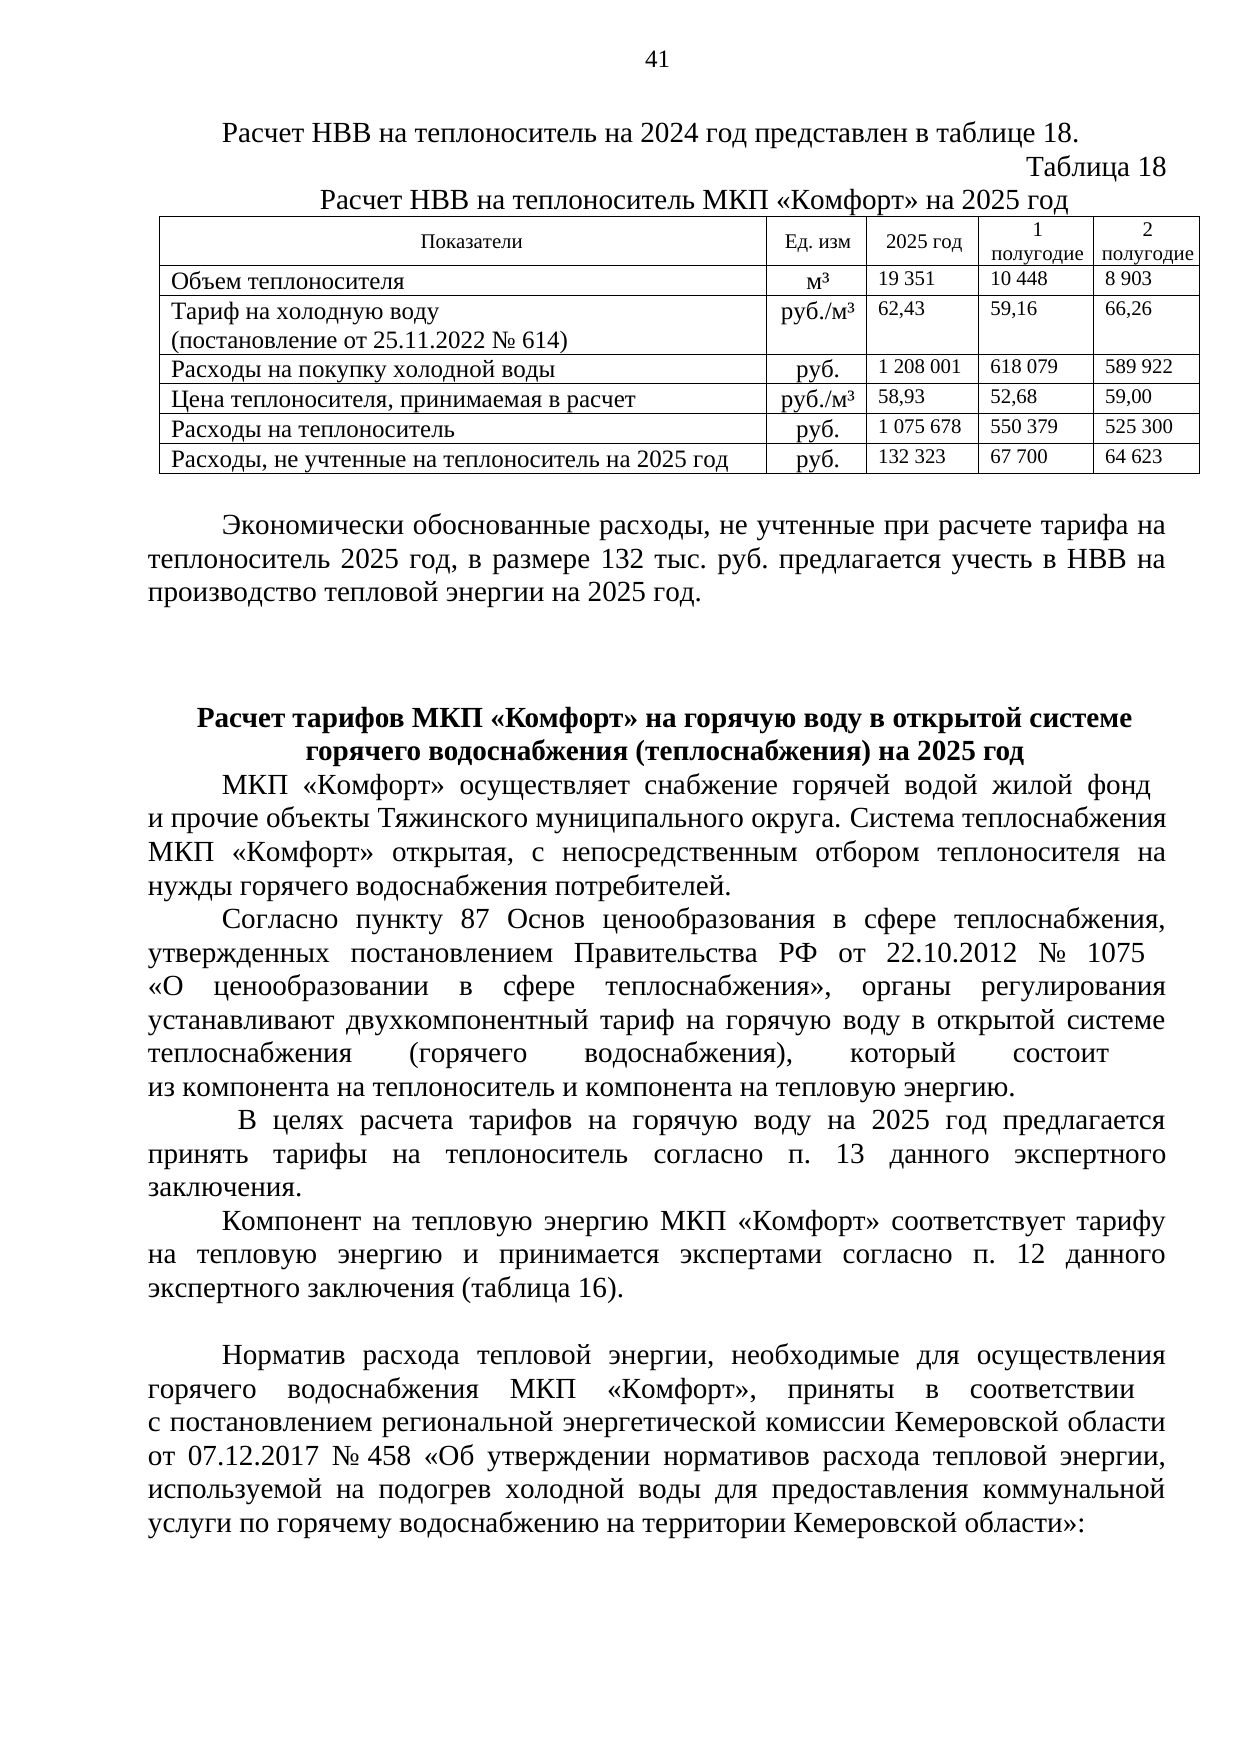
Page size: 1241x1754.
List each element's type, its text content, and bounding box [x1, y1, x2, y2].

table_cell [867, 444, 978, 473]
text Расчет НВВ на теплоноситель на 2024 год представлен в таблице 18. [148, 115, 1167, 149]
text Норматив расхода тепловой энергии, необходимые для осуществления горячего водоснабжения МКП «Комфорт», приняты в соответствии с постановлением региональной энергетической комиссии Кемеровской области от 07.12.2017 № 458 «Об утверждении нормативов расхода тепловой энергии, используемой на подогрев холодной воды для предоставления коммунальной услуги по горячему водоснабжению на территории Кемеровской области»: [148, 1337, 1167, 1538]
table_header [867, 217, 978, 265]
text Расчет НВВ на теплоноситель МКП «Комфорт» на 2025 год [148, 182, 1167, 216]
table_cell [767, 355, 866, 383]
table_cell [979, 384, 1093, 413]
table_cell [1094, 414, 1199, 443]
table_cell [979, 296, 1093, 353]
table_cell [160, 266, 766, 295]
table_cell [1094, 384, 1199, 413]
text Компонент на тепловую энергию МКП «Комфорт» соответствует тарифу на тепловую энергию и принимается экспертами согласно п. 12 данного экспертного заключения (таблица 16). [148, 1203, 1167, 1304]
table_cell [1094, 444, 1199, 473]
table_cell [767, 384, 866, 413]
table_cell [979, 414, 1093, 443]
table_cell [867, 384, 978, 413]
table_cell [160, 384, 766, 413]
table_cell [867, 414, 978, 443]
text Таблица 18 [148, 149, 1167, 182]
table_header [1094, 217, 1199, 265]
text Расчет тарифов МКП «Комфорт» на горячую воду в открытой системе горячего водоснабжения (теплоснабжения) на 2025 год [148, 700, 1181, 767]
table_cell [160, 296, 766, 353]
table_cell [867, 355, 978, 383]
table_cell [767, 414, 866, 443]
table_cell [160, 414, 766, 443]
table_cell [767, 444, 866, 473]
text В целях расчета тарифов на горячую воду на 2025 год предлагается принять тарифы на теплоноситель согласно п. 13 данного экспертного заключения. [148, 1102, 1167, 1203]
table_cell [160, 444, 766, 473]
text Экономически обоснованные расходы, не учтенные при расчете тарифа на теплоноситель 2025 год, в размере 132 тыс. руб. предлагается учесть в НВВ на производство тепловой энергии на 2025 год. [148, 507, 1167, 608]
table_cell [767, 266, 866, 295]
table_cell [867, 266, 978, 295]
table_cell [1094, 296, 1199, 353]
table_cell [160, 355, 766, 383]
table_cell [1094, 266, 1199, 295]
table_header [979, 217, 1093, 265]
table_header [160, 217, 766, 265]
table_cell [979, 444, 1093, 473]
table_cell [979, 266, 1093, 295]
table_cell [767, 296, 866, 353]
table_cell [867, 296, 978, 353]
text Согласно пункту 87 Основ ценообразования в сфере теплоснабжения, утвержденных постановлением Правительства РФ от 22.10.2012 № 1075 «О ценообразовании в сфере теплоснабжения», органы регулирования устанавливают двухкомпонентный тариф на горячую воду в открытой системе теплоснабжения (горячего водоснабжения), который состоит из компонента на теплоноситель и компонента на тепловую энергию. [148, 901, 1167, 1102]
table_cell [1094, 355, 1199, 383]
text МКП «Комфорт» осуществляет снабжение горячей водой жилой фонд и прочие объекты Тяжинского муниципального округа. Система теплоснабжения МКП «Комфорт» открытая, с непосредственным отбором теплоносителя на нужды горячего водоснабжения потребителей. [148, 767, 1167, 901]
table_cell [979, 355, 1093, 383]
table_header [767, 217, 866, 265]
